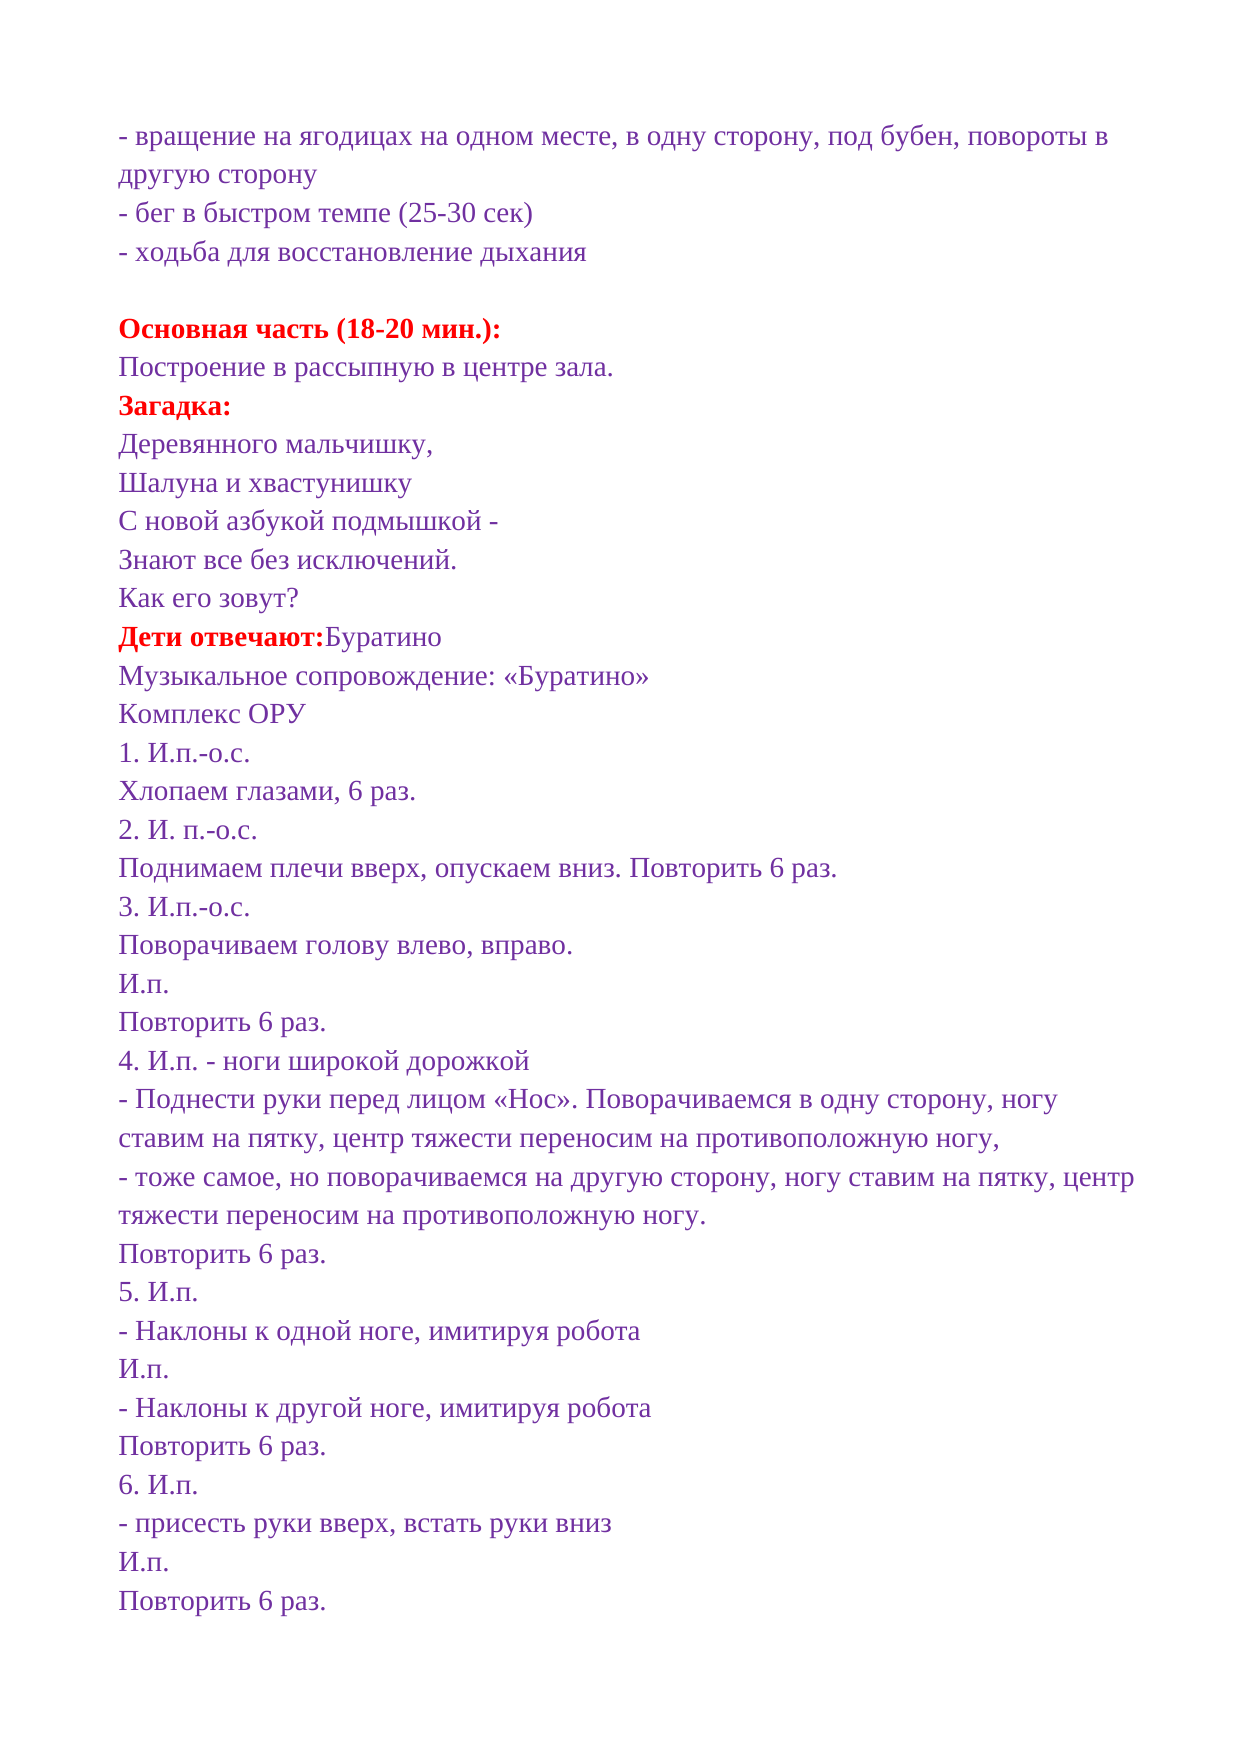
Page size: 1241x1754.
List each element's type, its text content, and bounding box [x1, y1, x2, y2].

text - бег в быстром темпе (25-30 сек) [118, 195, 1152, 229]
text - тоже самое, но поворачиваемся на другую сторону, ногу ставим на пятку, центр тяжести переносим на противоположную ногу. [118, 1159, 1152, 1231]
text Музыкальное сопровождение: «Буратино» [118, 658, 1152, 691]
text Деревянного мальчишку, [118, 426, 1152, 460]
text И.п. [118, 1544, 1152, 1578]
text Повторить 6 раз. [118, 1583, 1152, 1616]
text И.п. [118, 966, 1152, 999]
text Основная часть (18-20 мин.): [118, 311, 1152, 344]
text Комплекс ОРУ [118, 696, 1152, 730]
text Шалуна и хвастунишку [118, 465, 1152, 498]
text 2. И. п.-о.с. [118, 812, 1152, 845]
text 4. И.п. - ноги широкой дорожкой [118, 1043, 1152, 1077]
text Как его зовут? [118, 581, 1152, 614]
text - Поднести руки перед лицом «Нос». Поворачиваемся в одну сторону, ногу ставим на пятку, центр тяжести переносим на противоположную ногу, [118, 1082, 1152, 1154]
text - Наклоны к другой ноге, имитируя робота [118, 1390, 1152, 1423]
text Загадка: [118, 388, 1152, 421]
text Повторить 6 раз. [118, 1004, 1152, 1038]
text Дети отвечают:Буратино [118, 619, 1152, 653]
text - вращение на ягодицах на одном месте, в одну сторону, под бубен, повороты в другую сторону [118, 118, 1152, 190]
text Поднимаем плечи вверх, опускаем вниз. Повторить 6 раз. [118, 850, 1152, 884]
text - ходьба для восстановление дыхания [118, 234, 1152, 267]
text 1. И.п.-о.с. [118, 735, 1152, 768]
text 5. И.п. [118, 1274, 1152, 1308]
text Поворачиваем голову влево, вправо. [118, 927, 1152, 961]
text Построение в рассыпную в центре зала. [118, 349, 1152, 383]
text - присесть руки вверх, встать руки вниз [118, 1506, 1152, 1539]
text - Наклоны к одной ноге, имитируя робота [118, 1313, 1152, 1346]
text 3. И.п.-о.с. [118, 889, 1152, 922]
text Хлопаем глазами, 6 раз. [118, 773, 1152, 807]
text Знают все без исключений. [118, 542, 1152, 576]
text И.п. [118, 1351, 1152, 1385]
text Повторить 6 раз. [118, 1428, 1152, 1462]
text С новой азбукой подмышкой - [118, 503, 1152, 537]
text Повторить 6 раз. [118, 1236, 1152, 1269]
text 6. И.п. [118, 1467, 1152, 1501]
